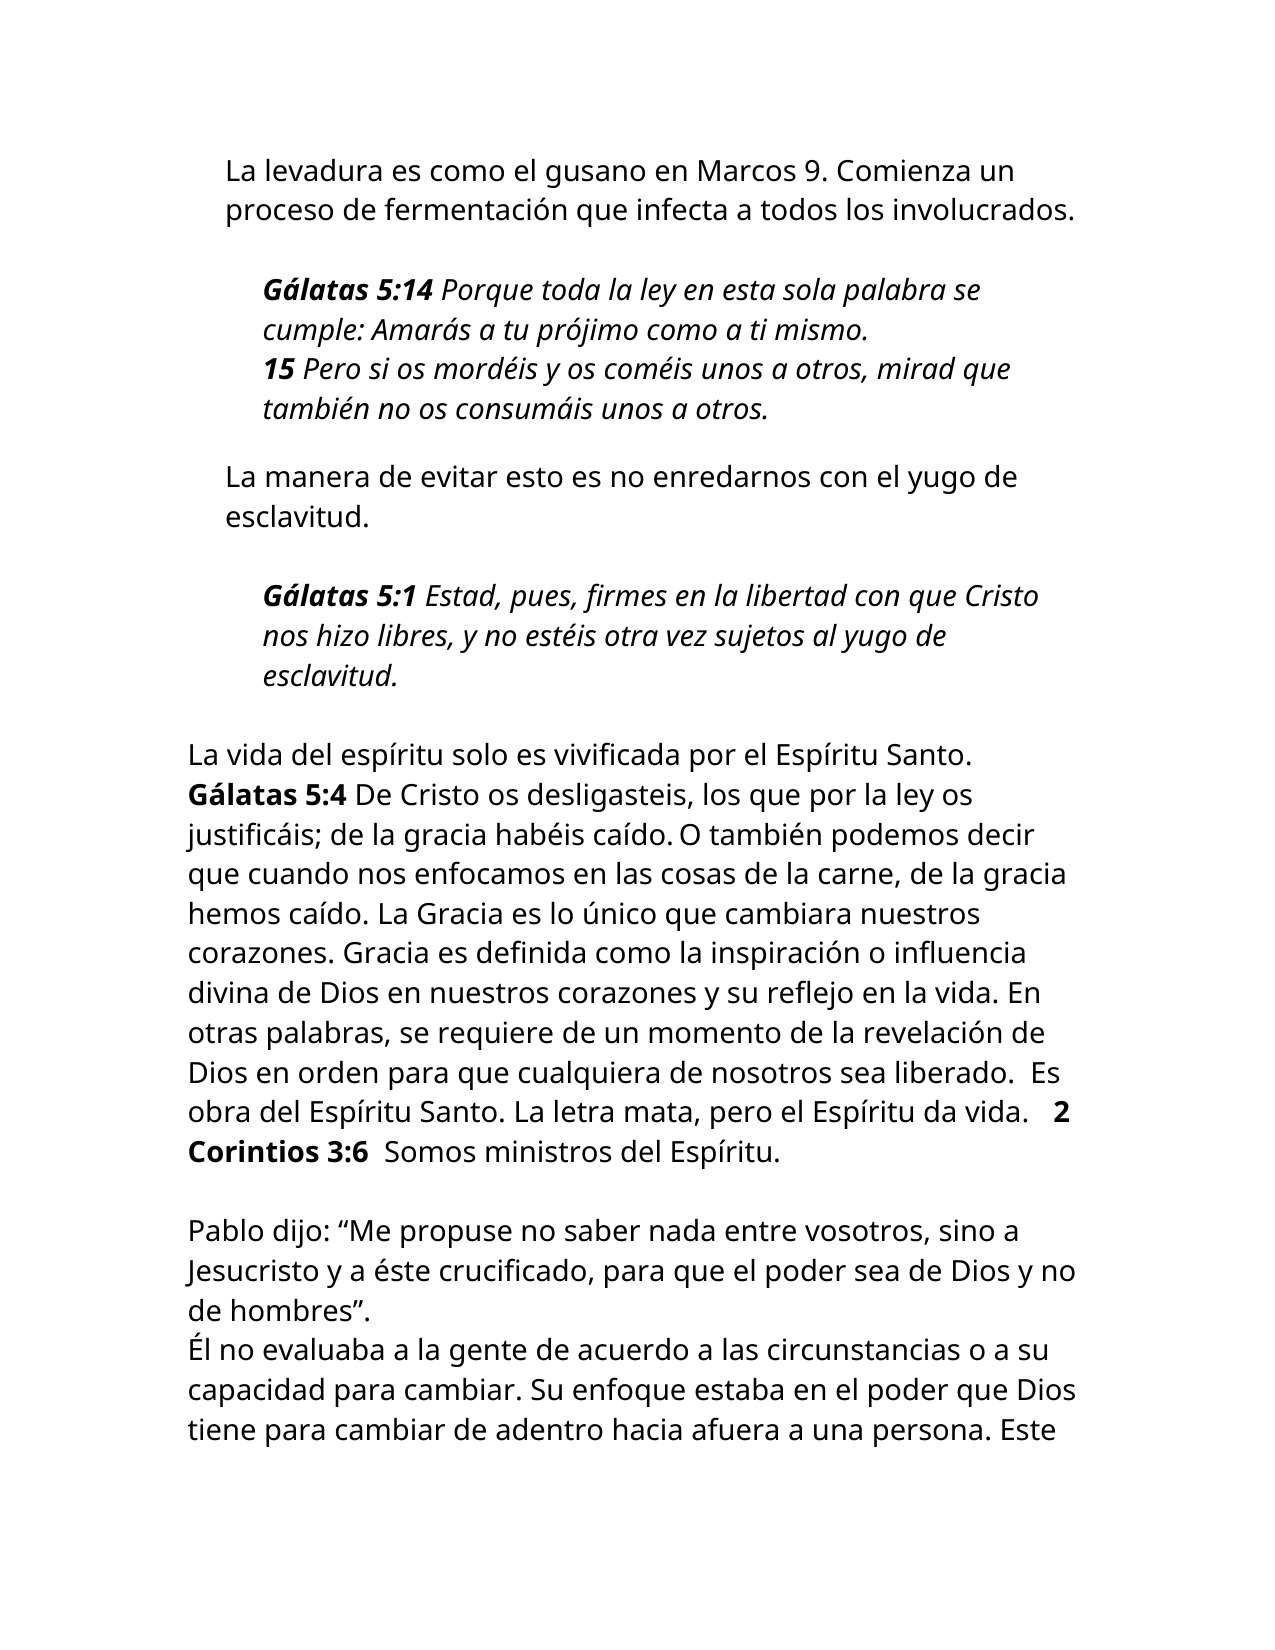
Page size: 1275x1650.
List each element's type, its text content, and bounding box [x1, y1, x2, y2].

text La manera de evitar esto es no enredarnos con el yugo de esclavitud. [225, 457, 1087, 536]
text Gálatas 5:14 Porque toda la ley en esta sola palabra se cumple: Amarás a tu prójimo como a ti mismo. [262, 269, 1087, 348]
text Gálatas 5:1 Estad, pues, firmes en la libertad con que Cristo nos hizo libres, y no estéis otra vez sujetos al yugo de esclavitud. [262, 576, 1087, 695]
text La levadura es como el gusano en Marcos 9. Comienza un proceso de fermentación que infecta a todos los involucrados. [225, 150, 1087, 229]
text La vida del espíritu solo es vivificada por el Espíritu Santo. Gálatas 5:4 De Cristo os desligasteis, los que por la ley os justificáis; de la gracia habéis caído. O también podemos decir que cuando nos enfocamos en las cosas de la carne, de la gracia hemos caído. La Gracia es lo único que cambiara nuestros corazones. Gracia es definida como la inspiración o influencia divina de Dios en nuestros corazones y su reflejo en la vida. En otras palabras, se requiere de un momento de la revelación de Dios en orden para que cualquiera de nosotros sea liberado. Es obra del Espíritu Santo. La letra mata, pero el Espíritu da vida. 2 Corintios 3:6 Somos ministros del Espíritu. [187, 734, 1087, 1171]
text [187, 1330, 1087, 1449]
text Pablo dijo: “Me propuse no saber nada entre vosotros, sino a Jesucristo y a éste crucificado, para que el poder sea de Dios y no de hombres”. [187, 1211, 1087, 1330]
text 15 Pero si os mordéis y os coméis unos a otros, mirad que también no os consumáis unos a otros. [262, 348, 1087, 428]
